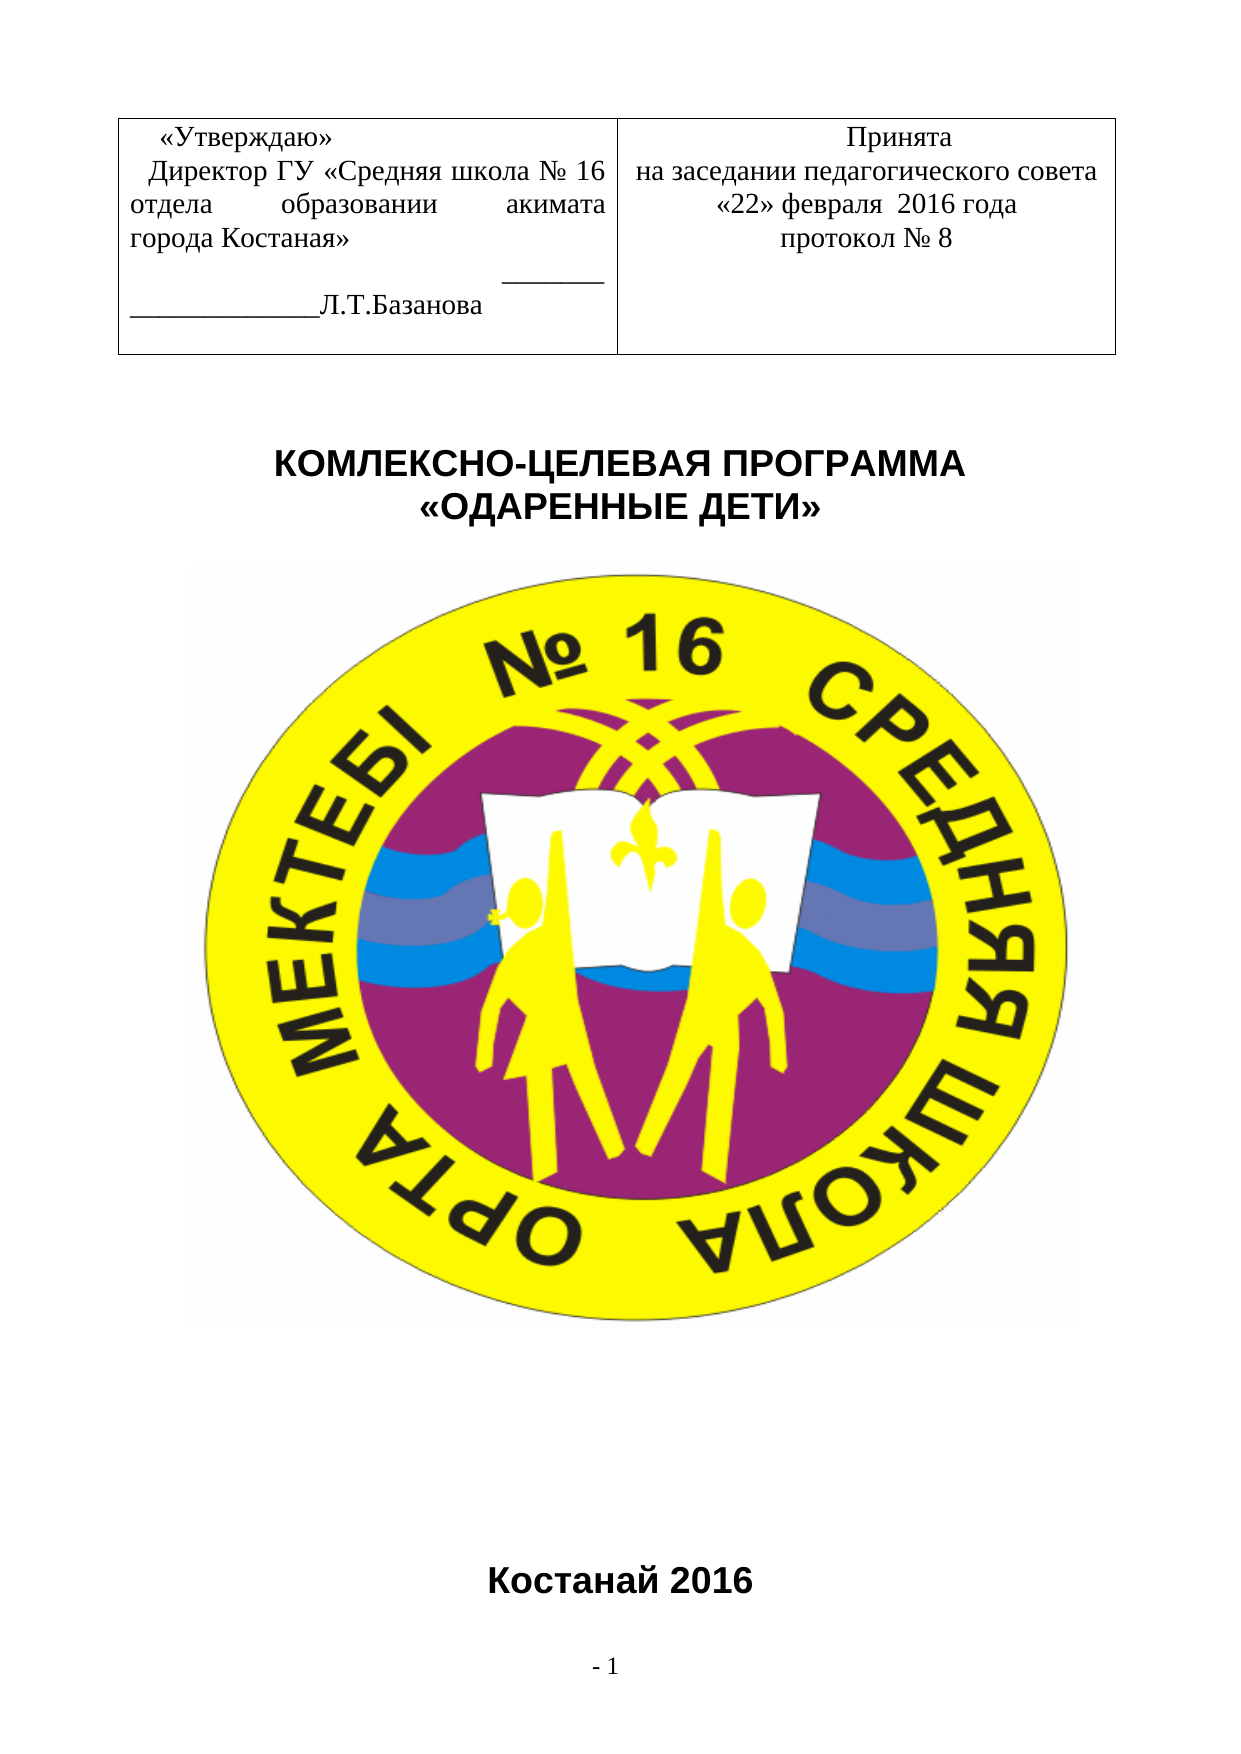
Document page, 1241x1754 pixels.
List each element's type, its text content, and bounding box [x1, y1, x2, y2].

table_header Принята на заседании педагогического совета «22» февраля 2016 года протокол № 8 [618, 119, 1115, 354]
subtitle Костанай 2016 [118, 1558, 1122, 1602]
table_header «Утверждаю» Директор ГУ «Средняя школа № 16 отдела образовании акимата города Костаная» ____________________Л.Т.Базанова [119, 119, 617, 354]
text КОМЛЕКСНО-ЦЕЛЕВАЯ ПРОГРАММА [118, 441, 1122, 484]
text «ОДАРЕННЫЕ ДЕТИ» [118, 484, 1122, 527]
